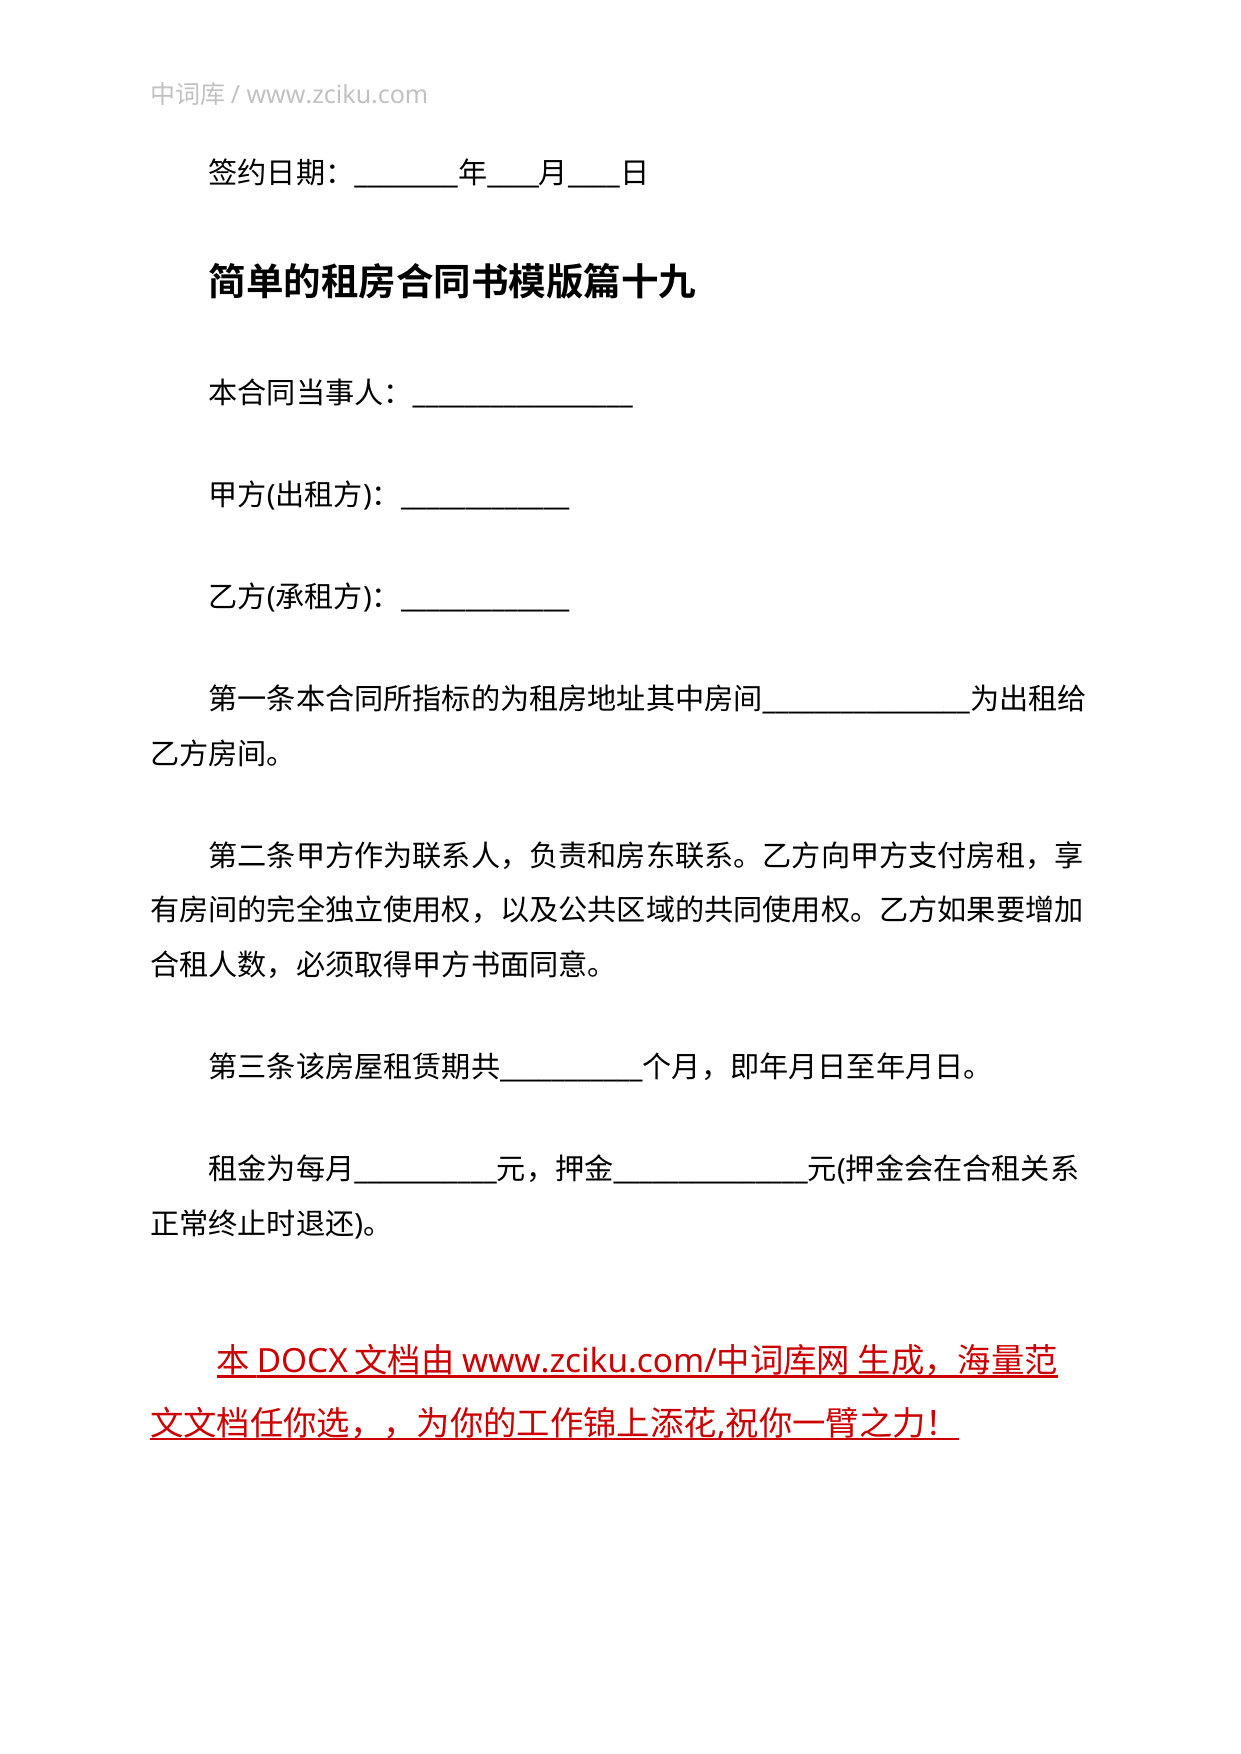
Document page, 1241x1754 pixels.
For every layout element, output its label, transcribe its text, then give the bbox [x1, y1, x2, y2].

text 本DOCX文档由 www.zciku.com/中词库网 生成，海量范文文档任你选，，为你的工作锦上添花,祝你一臂之力！ [150, 1334, 1090, 1445]
text 签约日期：________年____月____日 [150, 150, 1090, 192]
text 本合同当事人：_________________ [150, 369, 1090, 412]
text 甲方(出租方)：_____________ [150, 471, 1090, 514]
text 租金为每月___________元，押金_______________元(押金会在合租关系正常终止时退还)。 [150, 1146, 1090, 1243]
text 第二条甲方作为联系人，负责和房东联系。乙方向甲方支付房租，享有房间的完全独立使用权，以及公共区域的共同使用权。乙方如果要增加合租人数，必须取得甲方书面同意。 [150, 832, 1090, 984]
text 乙方(承租方)：_____________ [150, 573, 1090, 616]
text 简单的租房合同书模版篇十九 [150, 252, 1090, 306]
text 第三条该房屋租赁期共___________个月，即年月日至年月日。 [150, 1044, 1090, 1086]
text 第一条本合同所指标的为租房地址其中房间________________为出租给乙方房间。 [150, 675, 1090, 773]
